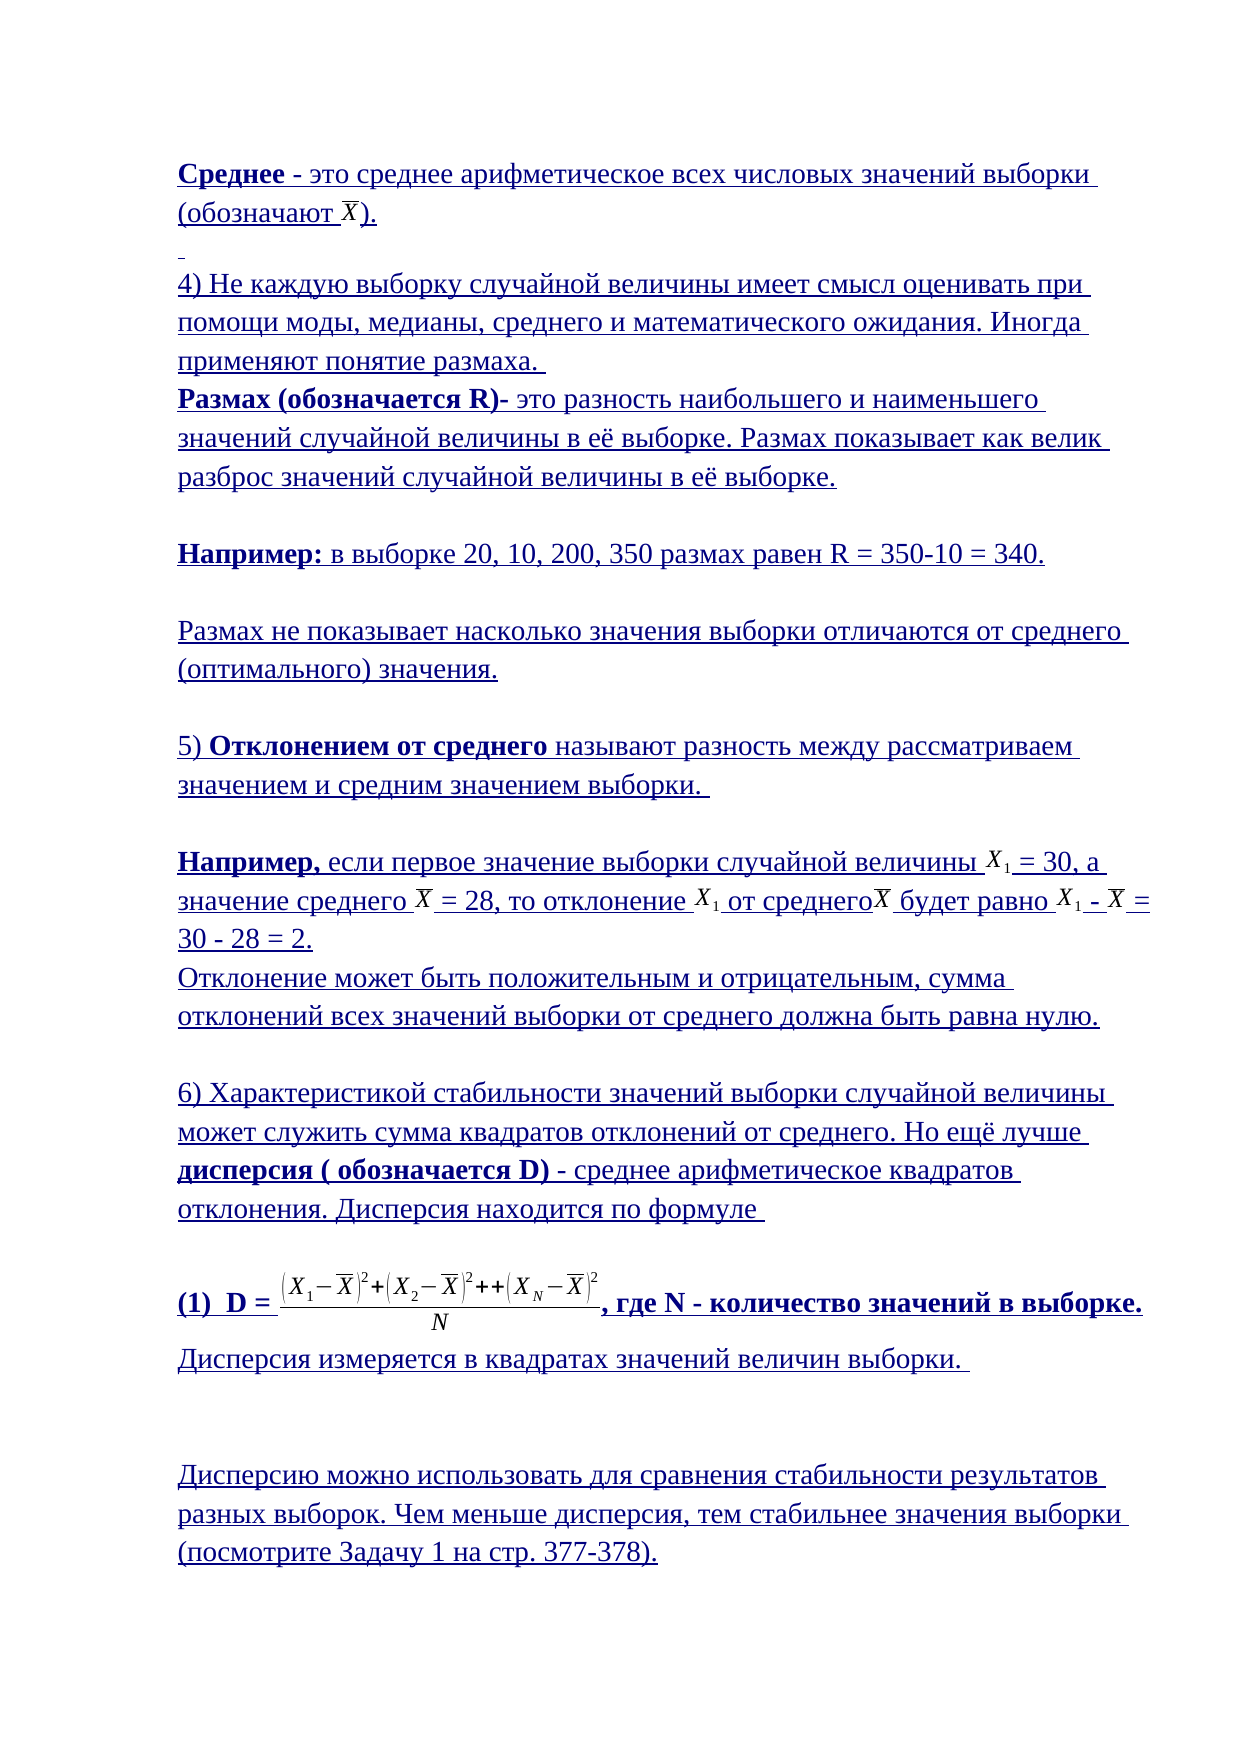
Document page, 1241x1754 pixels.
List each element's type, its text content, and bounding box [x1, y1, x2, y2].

text (1) D = , где N - количество значений в выборке. [177, 1268, 1152, 1337]
text Размах (обозначается R)- это разность наибольшего и наименьшего значений случайной величины в её выборке. Размах показывает как велик разброс значений случайной величины в её выборке. [177, 382, 1152, 492]
text Дисперсию можно использовать для сравнения стабильности результатов разных выборок. Чем меньше дисперсия, тем стабильнее значения выборки (посмотрите Задачу 1 на стр. 377-378). [177, 1457, 1152, 1568]
text Размах не показывает насколько значения выборки отличаются от среднего (оптимального) значения. [177, 613, 1152, 685]
text 5) Отклонением от среднего называют разность между рассматриваем значением и средним значением выборки. [177, 728, 1152, 801]
text 6) Характеристикой стабильности значений выборки случайной величины может служить сумма квадратов отклонений от среднего. Но ещё лучше дисперсия ( обозначается D) - среднее арифметическое квадратов отклонения. Дисперсия находится по формуле [177, 1075, 1152, 1224]
text Например, если первое значение выборки случайной величины = 30, а значение среднего = 28, то отклонение от среднего будет равно - = 30 - 28 = 2. [177, 844, 1152, 955]
text Например: в выборке 20, 10, 200, 350 размах равен R = 350-10 = 340. [177, 536, 1152, 569]
text Отклонение может быть положительным и отрицательным, сумма отклонений всех значений выборки от среднего должна быть равна нулю. [177, 960, 1152, 1032]
text Среднее - это среднее арифметическое всех числовых значений выборки (обозначают ). [177, 157, 1152, 229]
text Дисперсия измеряется в квадратах значений величин выборки. [177, 1342, 1152, 1375]
text 4) Не каждую выборку случайной величины имеет смысл оценивать при помощи моды, медианы, среднего и математического ожидания. Иногда применяют понятие размаха. [177, 266, 1152, 377]
